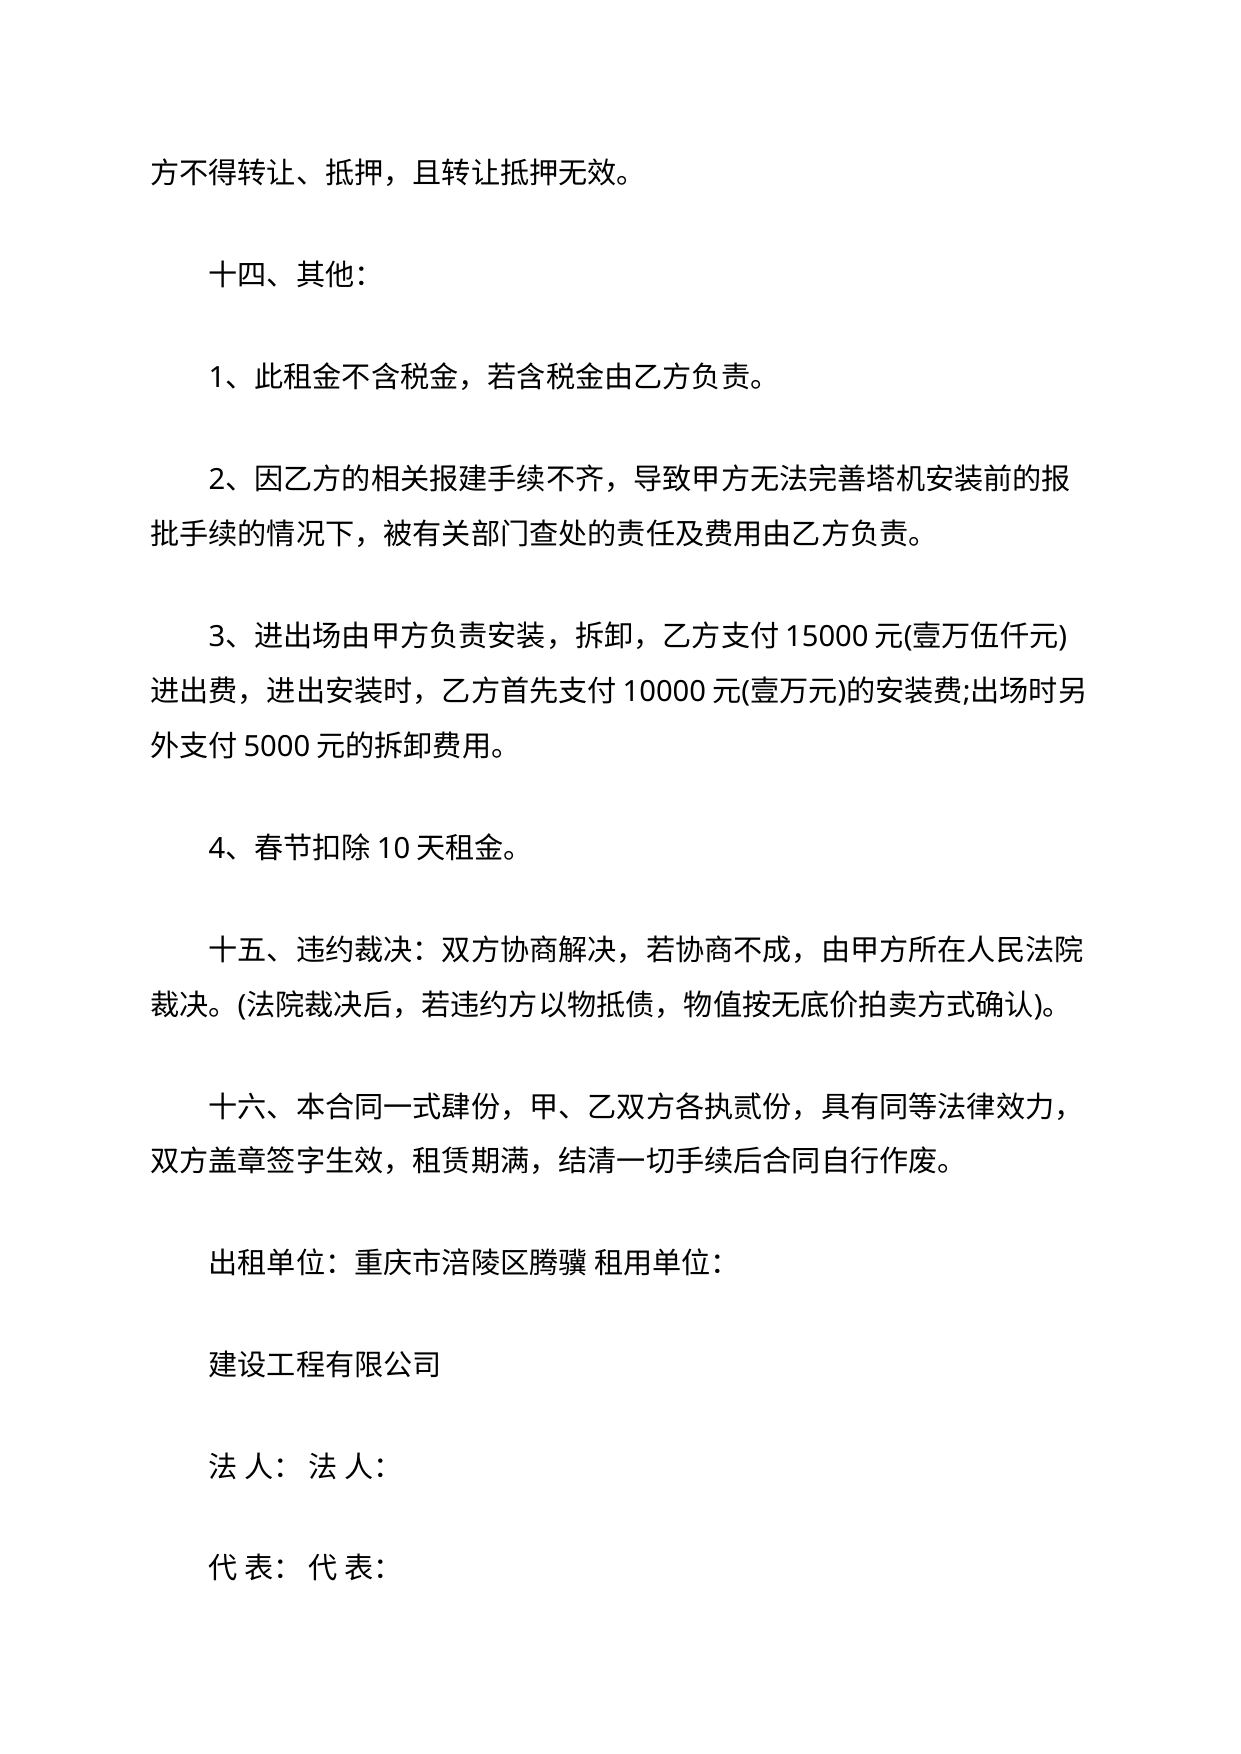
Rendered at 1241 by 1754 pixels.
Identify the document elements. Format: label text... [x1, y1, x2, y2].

text 4、春节扣除10天租金。 [150, 824, 1090, 867]
text 1、此租金不含税金，若含税金由乙方负责。 [150, 353, 1090, 396]
text 代 表： 代 表： [150, 1545, 1090, 1587]
text 十五、违约裁决：双方协商解决，若协商不成，由甲方所在人民法院裁决。(法院裁决后，若违约方以物抵债，物值按无底价拍卖方式确认)。 [150, 926, 1090, 1023]
text 2、因乙方的相关报建手续不齐，导致甲方无法完善塔机安装前的报批手续的情况下，被有关部门查处的责任及费用由乙方负责。 [150, 456, 1090, 553]
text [150, 150, 1090, 192]
text 建设工程有限公司 [150, 1342, 1090, 1384]
text 十六、本合同一式肆份，甲、乙双方各执贰份，具有同等法律效力，双方盖章签字生效，租赁期满，结清一切手续后合同自行作废。 [150, 1083, 1090, 1180]
text 3、进出场由甲方负责安装，拆卸，乙方支付15000元(壹万伍仟元)进出费，进出安装时，乙方首先支付10000元(壹万元)的安装费;出场时另外支付5000元的拆卸费用。 [150, 612, 1090, 765]
text 十四、其他： [150, 252, 1090, 294]
text 法 人： 法 人： [150, 1443, 1090, 1486]
text 出租单位：重庆市涪陵区腾骥 租用单位： [150, 1240, 1090, 1282]
